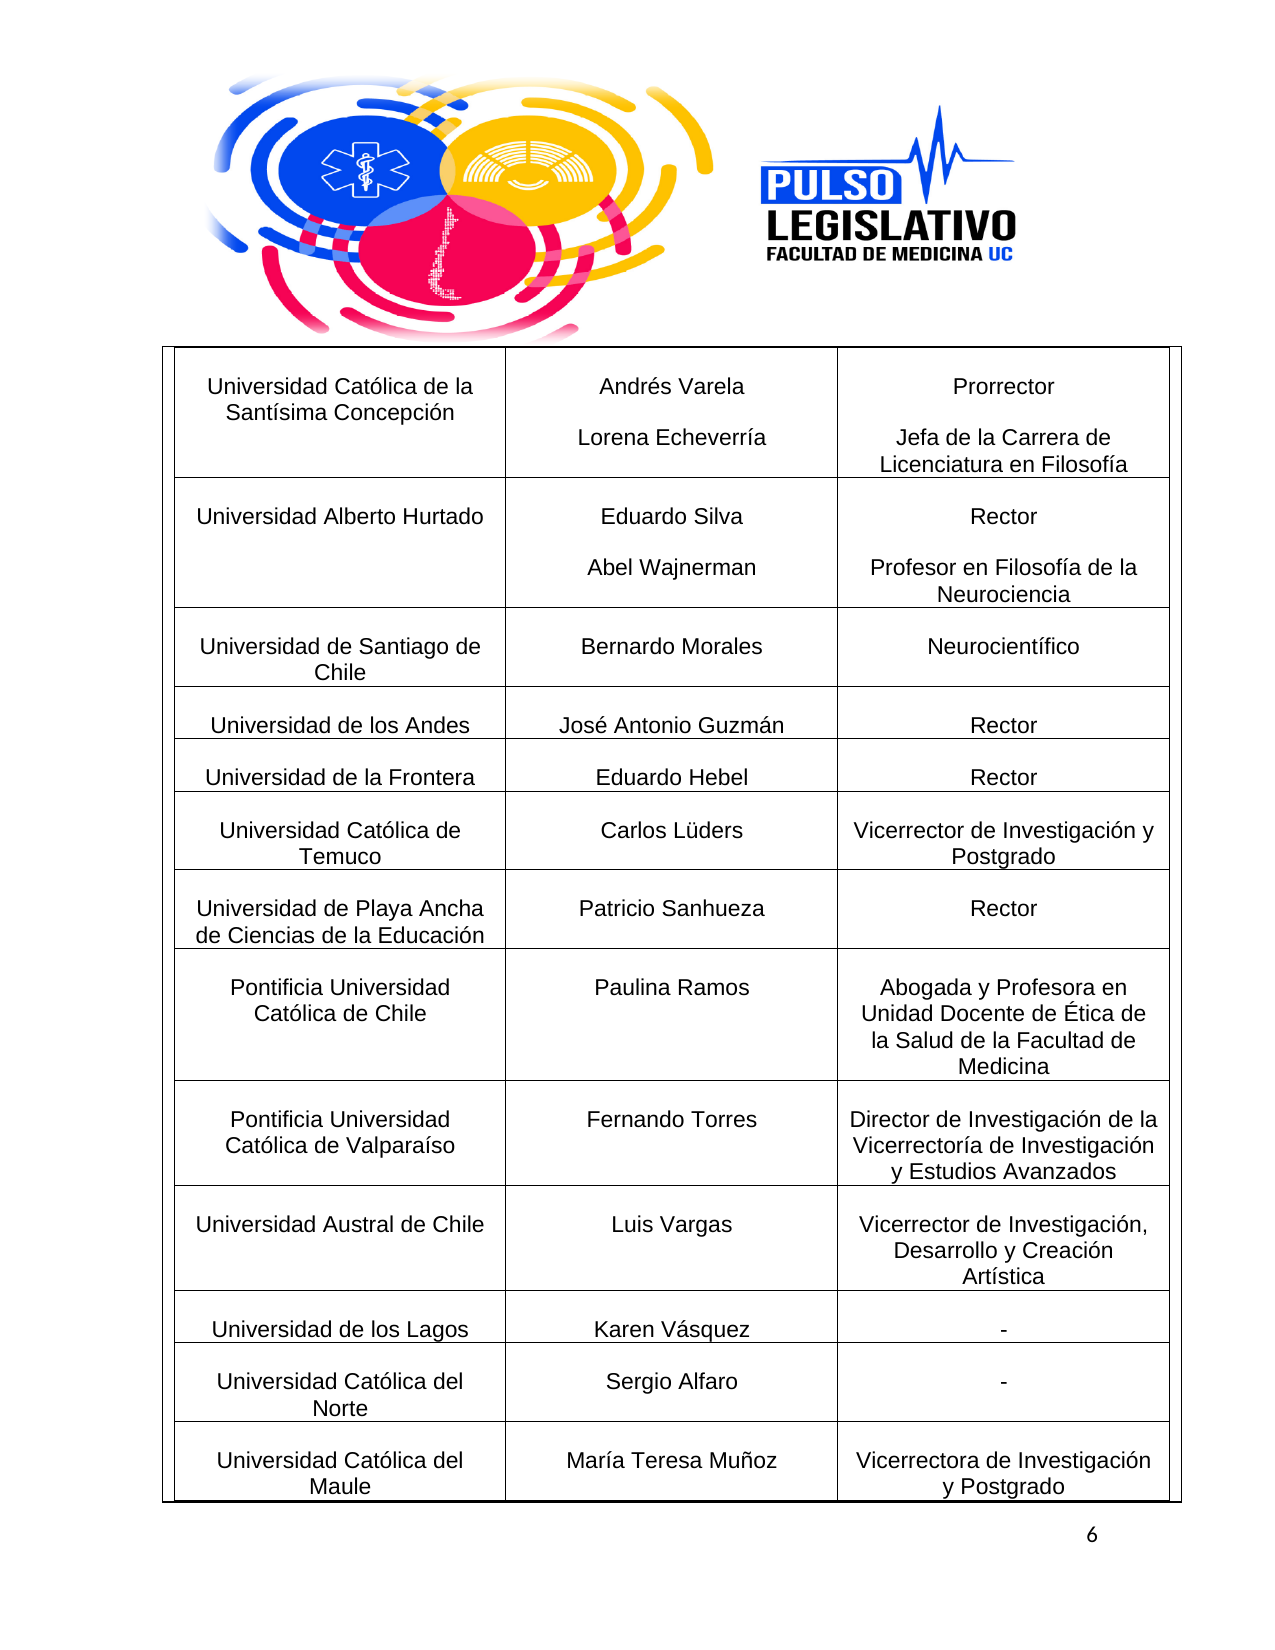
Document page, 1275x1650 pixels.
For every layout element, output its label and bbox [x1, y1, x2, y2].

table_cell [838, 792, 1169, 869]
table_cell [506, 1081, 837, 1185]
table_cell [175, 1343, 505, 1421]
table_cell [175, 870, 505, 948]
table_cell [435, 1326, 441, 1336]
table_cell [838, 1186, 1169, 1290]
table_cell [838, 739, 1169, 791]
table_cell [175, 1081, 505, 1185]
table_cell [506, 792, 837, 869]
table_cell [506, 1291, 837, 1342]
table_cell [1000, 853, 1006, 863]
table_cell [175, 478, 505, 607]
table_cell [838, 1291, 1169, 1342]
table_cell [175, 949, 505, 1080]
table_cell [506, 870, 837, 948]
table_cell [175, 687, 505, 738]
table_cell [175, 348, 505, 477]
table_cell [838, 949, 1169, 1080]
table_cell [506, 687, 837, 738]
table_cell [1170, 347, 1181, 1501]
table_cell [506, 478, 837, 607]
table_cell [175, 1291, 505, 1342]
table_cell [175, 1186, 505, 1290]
picture [233, 102, 1042, 317]
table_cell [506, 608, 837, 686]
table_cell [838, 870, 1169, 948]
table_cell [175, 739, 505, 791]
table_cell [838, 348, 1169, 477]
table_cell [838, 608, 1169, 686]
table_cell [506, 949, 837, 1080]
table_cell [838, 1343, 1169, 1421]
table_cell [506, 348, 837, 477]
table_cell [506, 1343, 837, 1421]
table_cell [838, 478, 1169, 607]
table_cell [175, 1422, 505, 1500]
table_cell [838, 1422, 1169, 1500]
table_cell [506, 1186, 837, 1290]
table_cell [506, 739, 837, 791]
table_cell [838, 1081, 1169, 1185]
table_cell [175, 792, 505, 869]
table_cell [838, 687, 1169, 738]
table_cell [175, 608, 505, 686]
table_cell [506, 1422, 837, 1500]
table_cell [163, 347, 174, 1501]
